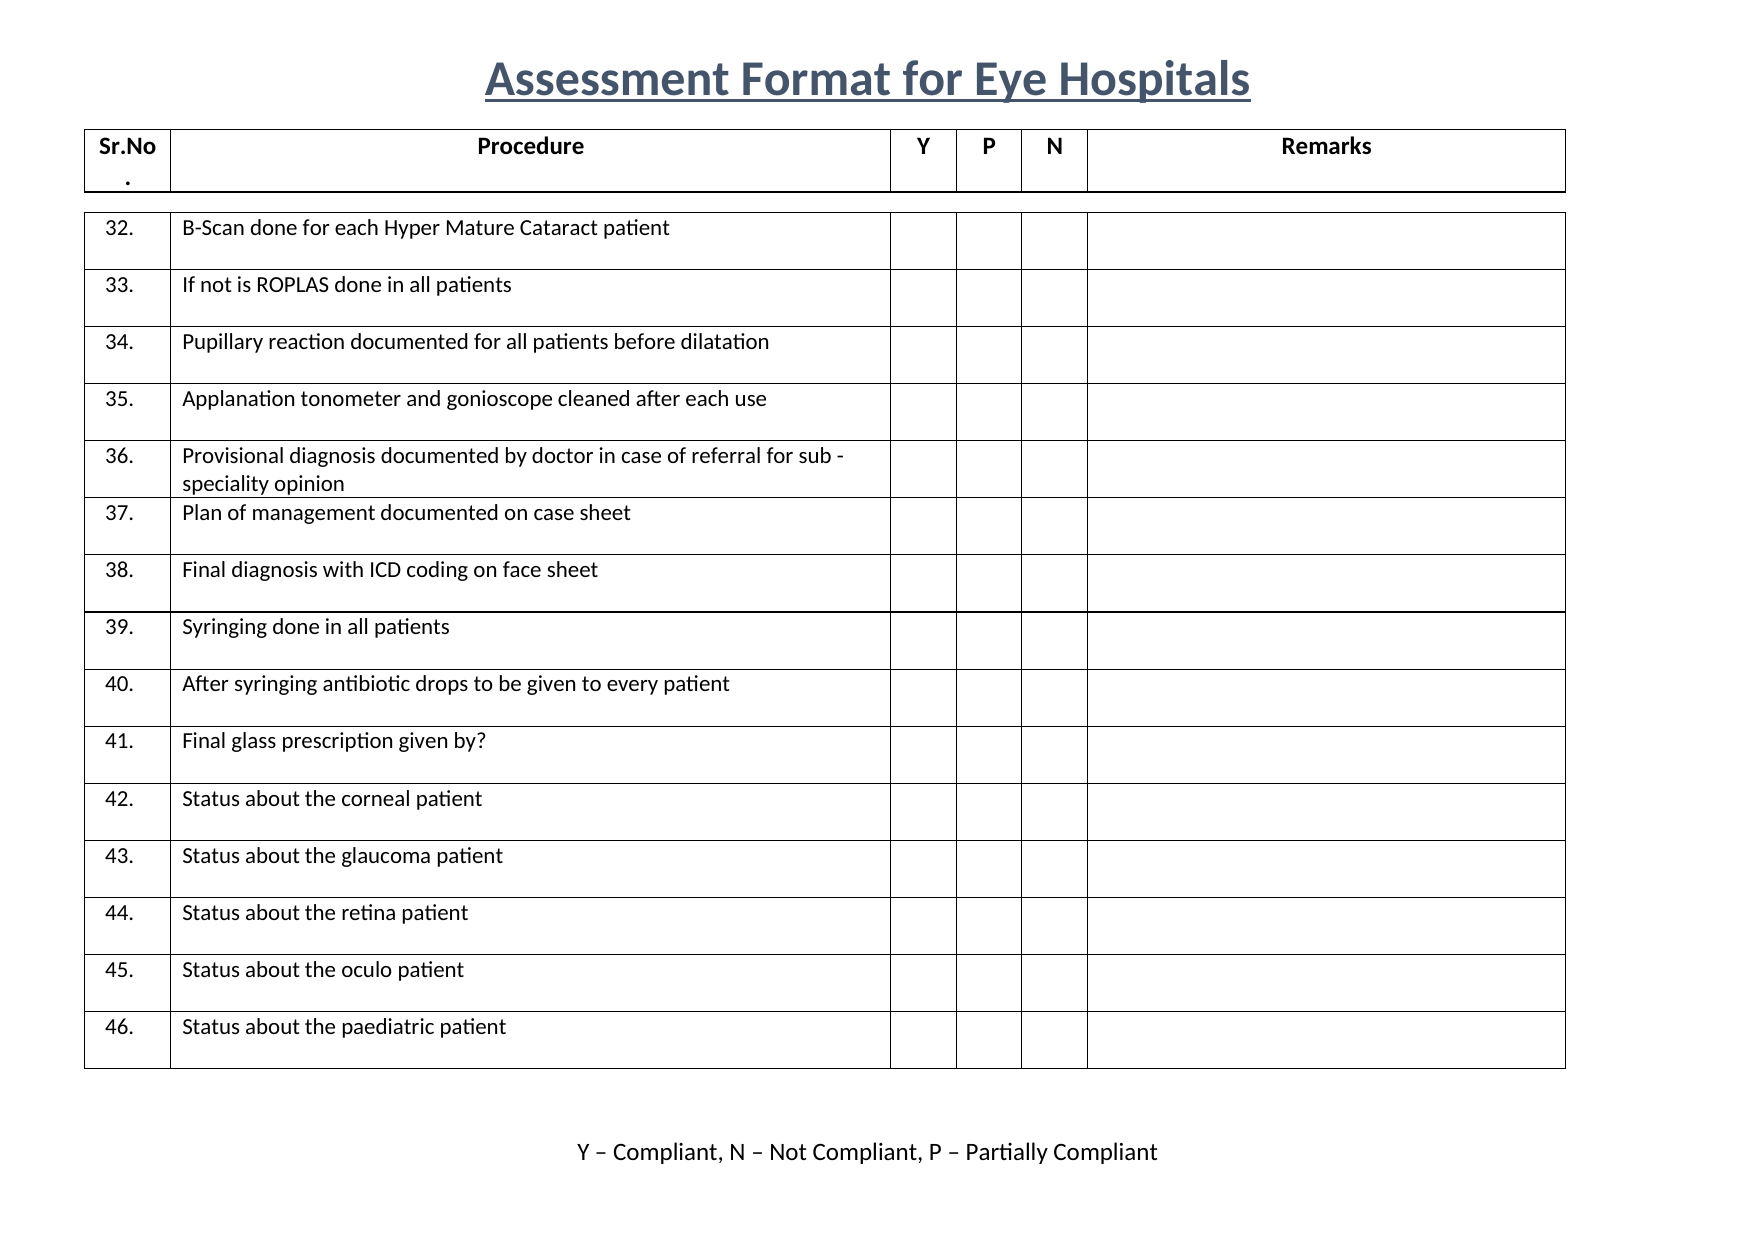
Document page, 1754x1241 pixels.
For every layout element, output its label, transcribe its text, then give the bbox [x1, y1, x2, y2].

table_cell [1022, 213, 1087, 269]
table_cell [957, 270, 1021, 326]
table_cell [1022, 555, 1087, 611]
table_cell [957, 841, 1021, 897]
table_cell [1088, 327, 1565, 383]
table_cell After syringing antibiotic drops to be given to every patient [171, 670, 890, 726]
table_cell [85, 898, 170, 954]
table_cell [1088, 727, 1565, 783]
table_cell [891, 555, 956, 611]
table_cell [85, 1012, 170, 1068]
table_cell [1088, 613, 1565, 668]
table_cell [957, 555, 1021, 611]
table_cell [85, 727, 170, 783]
table_cell [1022, 898, 1087, 954]
table_cell Status about the retina patient [171, 898, 890, 954]
table_cell Final glass prescription given by? [171, 727, 890, 783]
table_cell [1022, 270, 1087, 326]
table_cell [891, 270, 956, 326]
table_cell [1088, 1012, 1565, 1068]
table_cell [891, 1012, 956, 1068]
table_cell [1088, 498, 1565, 554]
table_cell [1088, 384, 1565, 440]
table_cell [85, 670, 170, 726]
table_cell [1088, 898, 1565, 954]
table_cell [957, 955, 1021, 1011]
table_cell [891, 613, 956, 668]
table_cell [891, 670, 956, 726]
table_cell [891, 841, 956, 897]
table_cell [85, 955, 170, 1011]
table_cell [1088, 784, 1565, 840]
table_cell [1022, 384, 1087, 440]
table_cell [1088, 841, 1565, 897]
table_cell Provisional diagnosis documented by doctor in case of referral for sub -speciality opinion [171, 441, 890, 497]
table_cell [1022, 955, 1087, 1011]
table_cell [957, 898, 1021, 954]
table_cell [1022, 784, 1087, 840]
table_cell [957, 727, 1021, 783]
table_cell [957, 670, 1021, 726]
table_cell Status about the oculo patient [171, 955, 890, 1011]
table_cell If not is ROPLAS done in all patients [171, 270, 890, 326]
table_cell [957, 1012, 1021, 1068]
table_cell [957, 613, 1021, 668]
table_cell [1022, 727, 1087, 783]
table_cell [1022, 841, 1087, 897]
table_cell [1088, 213, 1565, 269]
table_cell [85, 841, 170, 897]
table_cell [957, 213, 1021, 269]
table_cell [85, 613, 170, 668]
table_cell Final diagnosis with ICD coding on face sheet [171, 555, 890, 611]
table_cell [85, 384, 170, 440]
table_cell [891, 784, 956, 840]
table_cell [85, 784, 170, 840]
table_cell Status about the glaucoma patient [171, 841, 890, 897]
table_cell [1022, 441, 1087, 497]
table_cell [1088, 955, 1565, 1011]
table_cell [85, 270, 170, 326]
table_cell Applanation tonometer and gonioscope cleaned after each use [171, 384, 890, 440]
table_cell [1022, 670, 1087, 726]
table_cell [957, 441, 1021, 497]
table_cell [891, 384, 956, 440]
table_cell [891, 441, 956, 497]
table_cell [1022, 613, 1087, 668]
table_cell [891, 498, 956, 554]
table_cell [1022, 1012, 1087, 1068]
table_cell Status about the paediatric patient [171, 1012, 890, 1068]
table_cell [85, 213, 170, 269]
table_cell Status about the corneal patient [171, 784, 890, 840]
table_cell [85, 555, 170, 611]
table_cell [957, 498, 1021, 554]
table_cell [85, 498, 170, 554]
table_cell Syringing done in all patients [171, 613, 890, 668]
table_cell [1088, 670, 1565, 726]
table_cell [891, 327, 956, 383]
table_cell [957, 327, 1021, 383]
table_cell Pupillary reaction documented for all patients before dilatation [171, 327, 890, 383]
table_cell [1088, 270, 1565, 326]
table_cell [1022, 327, 1087, 383]
table_cell [891, 727, 956, 783]
table_cell Plan of management documented on case sheet [171, 498, 890, 554]
table_cell [1022, 498, 1087, 554]
table_cell B-Scan done for each Hyper Mature Cataract patient [171, 213, 890, 269]
table_cell [1088, 441, 1565, 497]
table_cell [85, 327, 170, 383]
table_cell [1088, 555, 1565, 611]
table_cell [891, 955, 956, 1011]
table_cell [891, 898, 956, 954]
table_cell [891, 213, 956, 269]
table_cell [85, 441, 170, 497]
table_cell [957, 384, 1021, 440]
table_cell [957, 784, 1021, 840]
